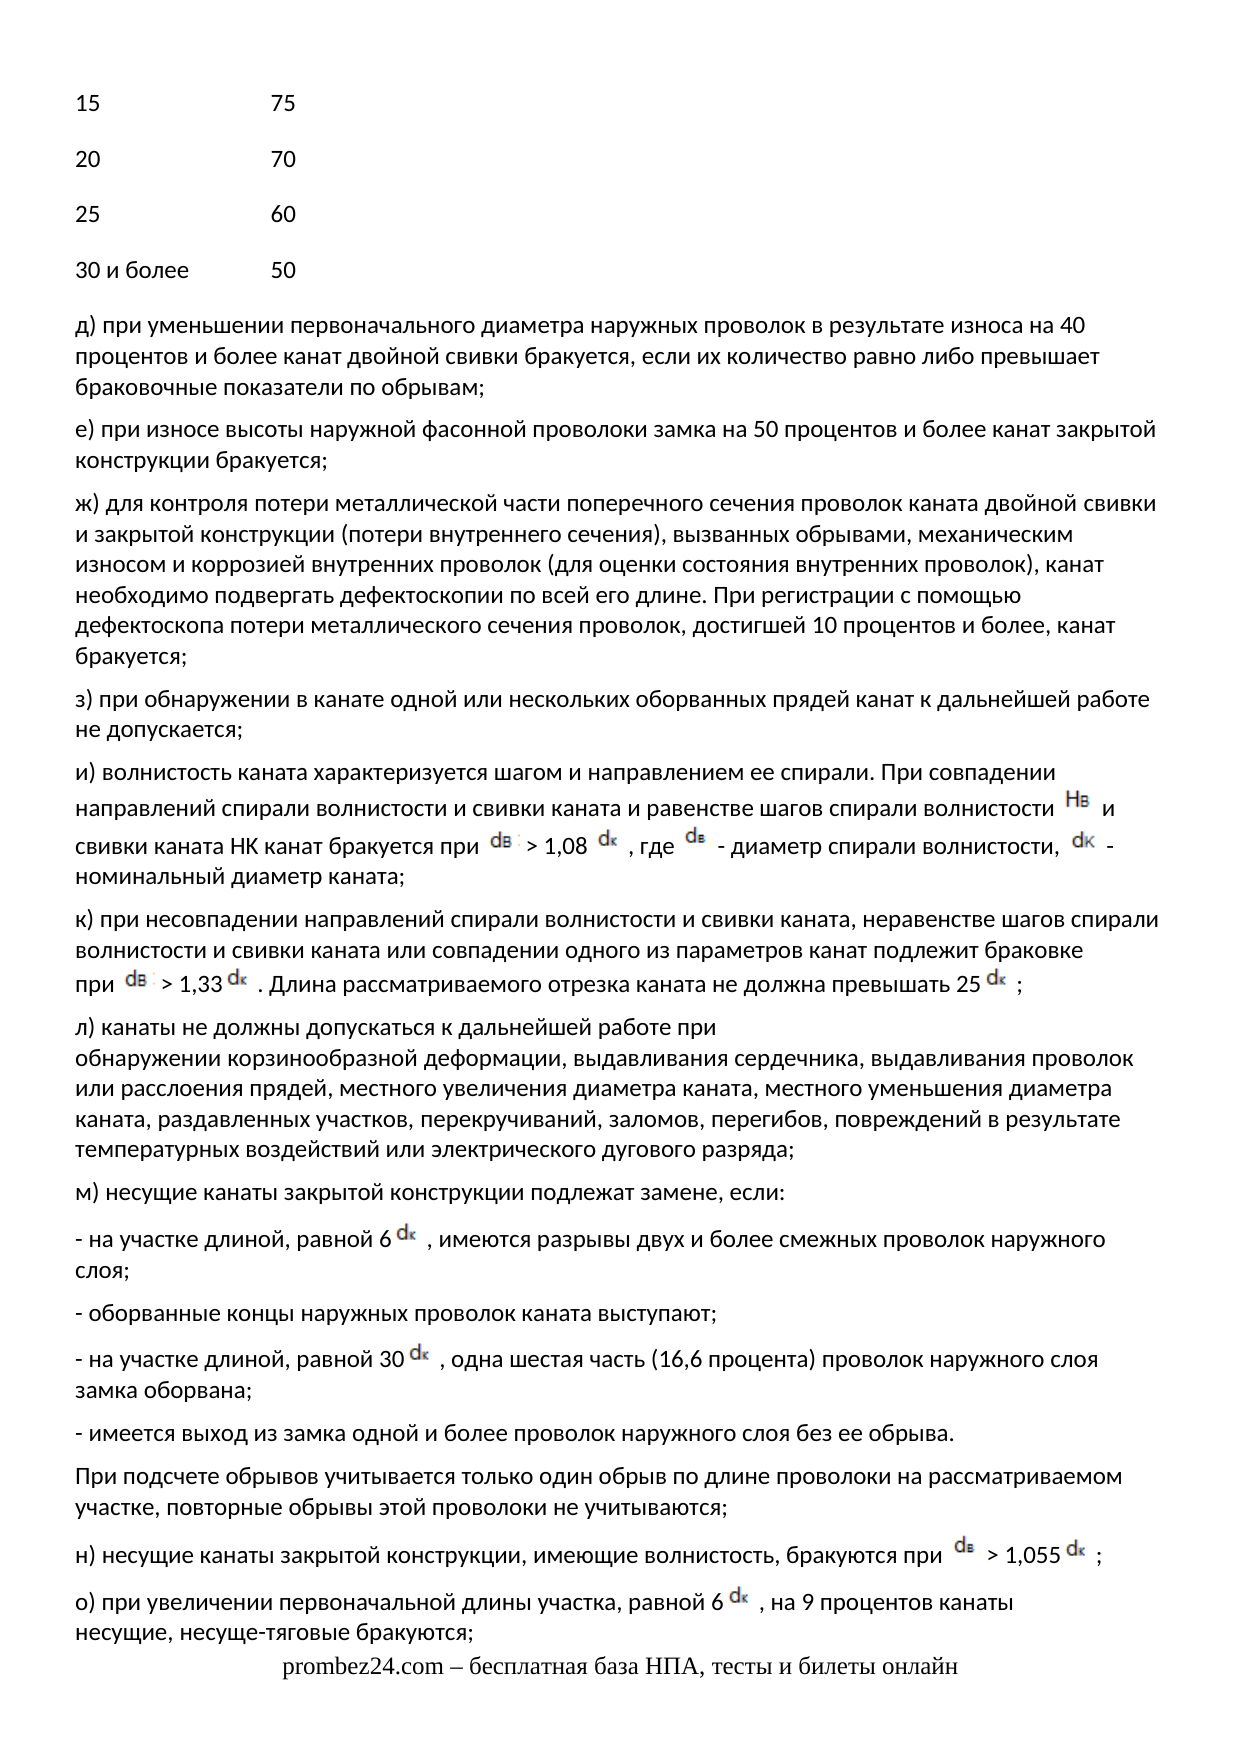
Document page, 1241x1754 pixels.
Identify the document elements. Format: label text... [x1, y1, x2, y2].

text м) несущие канаты закрытой конструкции подлежат замене, если: [75, 1176, 1165, 1207]
picture [680, 824, 712, 854]
picture [392, 1219, 427, 1248]
text и) волнистость каната характеризуется шагом и направлением ее спирали. При совпадении направлений спирали волнистости и свивки каната и равенстве шагов спирали волнистости и свивки каната HK канат бракуется при > 1,08 , где - диаметр спирали волнистости, - номинальный диаметр каната; [75, 756, 1165, 891]
text - имеется выход из замка одной и более проволок наружного слоя без ее обрыва. [75, 1417, 1165, 1448]
text При подсчете обрывов учитывается только один обрыв по длине проволоки на рассматриваемом участке, повторные обрывы этой проволоки не учитываются; [75, 1460, 1165, 1521]
text з) при обнаружении в канате одной или нескольких оборванных прядей канат к дальнейшей работе не допускается; [75, 683, 1165, 744]
picture [485, 827, 520, 854]
table_cell 30 и более [75, 242, 270, 297]
text д) при уменьшении первоначального диаметра наружных проволок в результате износа на 40 процентов и более канат двойной свивки бракуется, если их количество равно либо превышает браковочные показатели по обрывам; [75, 309, 1165, 401]
picture [404, 1339, 439, 1368]
picture [949, 1533, 981, 1564]
text л) канаты не должны допускаться к дальнейшей работе при обнаружении корзинообразной деформации, выдавливания сердечника, выдавливания проволок или расслоения прядей, местного увеличения диаметра каната, местного уменьшения диаметра каната, раздавленных участков, перекручиваний, заломов, перегибов, повреждений в результате температурных воздействий или электрического дугового разряда; [75, 1011, 1165, 1164]
picture [1061, 786, 1096, 817]
table_cell 15 [75, 75, 270, 131]
text о) при увеличении первоначальной длины участка, равной 6, на 9 процентов канаты несущие, несуще-тяговые бракуются; [75, 1582, 1165, 1647]
table_cell 75 [270, 75, 466, 131]
picture [981, 964, 1017, 993]
picture [222, 964, 258, 993]
text н) несущие канаты закрытой конструкции, имеющие волнистость, бракуются при > 1,055; [75, 1534, 1165, 1570]
text е) при износе высоты наружной фасонной проволоки замка на 50 процентов и более канат закрытой конструкции бракуется; [75, 414, 1165, 475]
picture [724, 1582, 759, 1611]
picture [1061, 1535, 1096, 1564]
text к) при несовпадении направлений спирали волнистости и свивки каната, неравенстве шагов спирали волнистости и свивки каната или совпадении одного из параметров канат подлежит браковке при > 1,33. Длина рассматриваемого отрезка каната не должна превышать 25; [75, 903, 1165, 999]
text - на участке длиной, равной 6, имеются разрывы двух и более смежных проволок наружного слоя; [75, 1219, 1165, 1284]
table_cell 70 [270, 131, 466, 186]
picture [120, 966, 155, 993]
text - на участке длиной, равной 30, одна шестая часть (16,6 процента) проволок наружного слоя замка оборвана; [75, 1340, 1165, 1405]
text ж) для контроля потери металлической части поперечного сечения проволок каната двойной свивки и закрытой конструкции (потери внутреннего сечения), вызванных обрывами, механическим износом и коррозией внутренних проволок (для оценки состояния внутренних проволок), канат необходимо подвергать дефектоскопии по всей его длине. При регистрации с помощью дефектоскопа потери металлического сечения проволок, достигшей 10 процентов и более, канат бракуется; [75, 487, 1165, 670]
table_cell 20 [75, 131, 270, 186]
picture [1066, 822, 1101, 854]
table_cell 50 [270, 242, 466, 297]
table_cell 60 [270, 186, 466, 242]
picture [593, 826, 628, 854]
text - оборванные концы наружных проволок каната выступают; [75, 1297, 1165, 1327]
table_cell 25 [75, 186, 270, 242]
